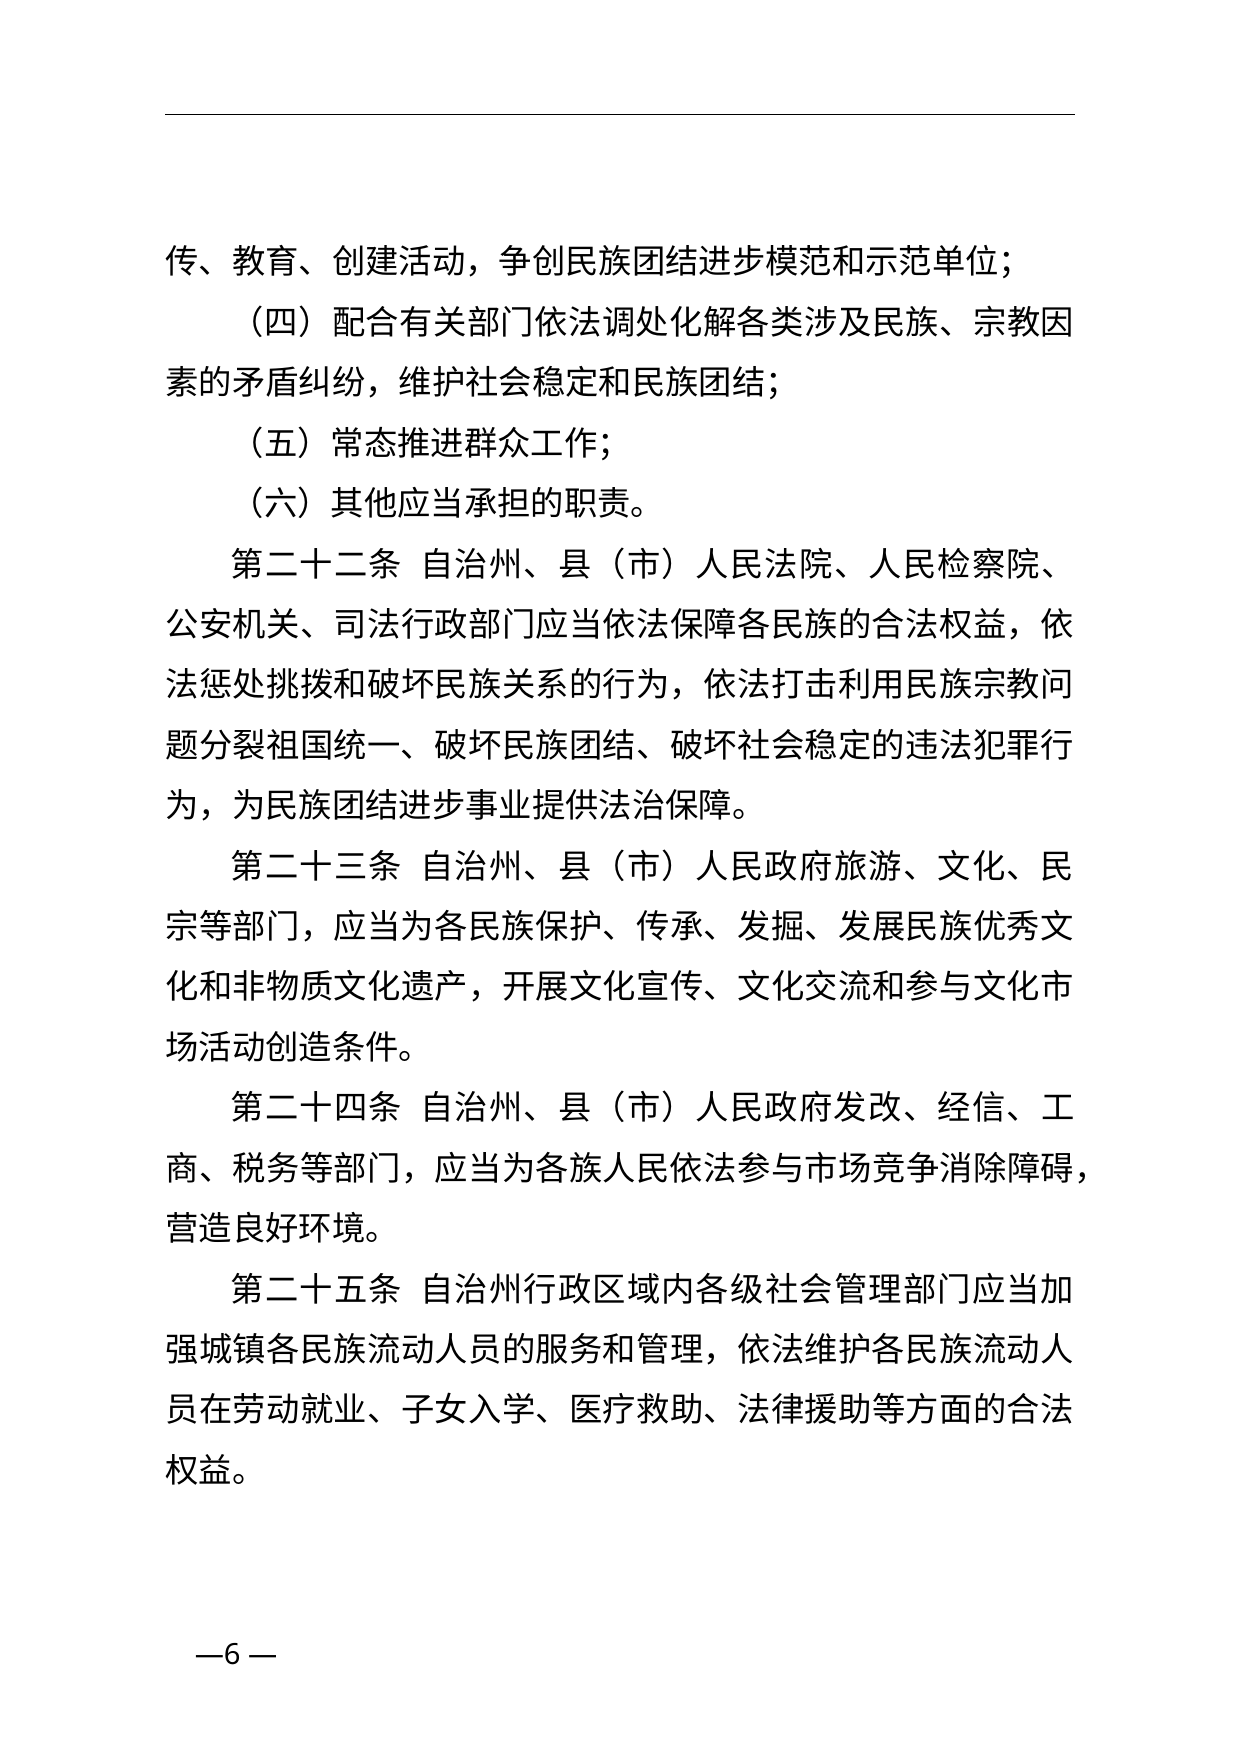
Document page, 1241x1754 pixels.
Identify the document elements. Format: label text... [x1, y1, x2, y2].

text 第二十五条 自治州行政区域内各级社会管理部门应当加强城镇各民族流动人员的服务和管理，依法维护各民族流动人员在劳动就业、子女入学、医疗救助、法律援助等方面的合法权益。 [165, 1253, 1075, 1494]
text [165, 226, 1075, 286]
text （四）配合有关部门依法调处化解各类涉及民族、宗教因素的矛盾纠纷，维护社会稳定和民族团结； [165, 286, 1075, 407]
text 第二十四条 自治州、县（市）人民政府发改、经信、工商、税务等部门，应当为各族人民依法参与市场竞争消除障碍，营造良好环境。 [165, 1071, 1075, 1253]
text 第二十三条 自治州、县（市）人民政府旅游、文化、民宗等部门，应当为各民族保护、传承、发掘、发展民族优秀文化和非物质文化遗产，开展文化宣传、文化交流和参与文化市场活动创造条件。 [165, 830, 1075, 1071]
text （五）常态推进群众工作； [165, 407, 1075, 467]
text 第二十二条 自治州、县（市）人民法院、人民检察院、公安机关、司法行政部门应当依法保障各民族的合法权益，依法惩处挑拨和破坏民族关系的行为，依法打击利用民族宗教问题分裂祖国统一、破坏民族团结、破坏社会稳定的违法犯罪行为，为民族团结进步事业提供法治保障。 [165, 528, 1075, 830]
text （六）其他应当承担的职责。 [165, 467, 1075, 528]
